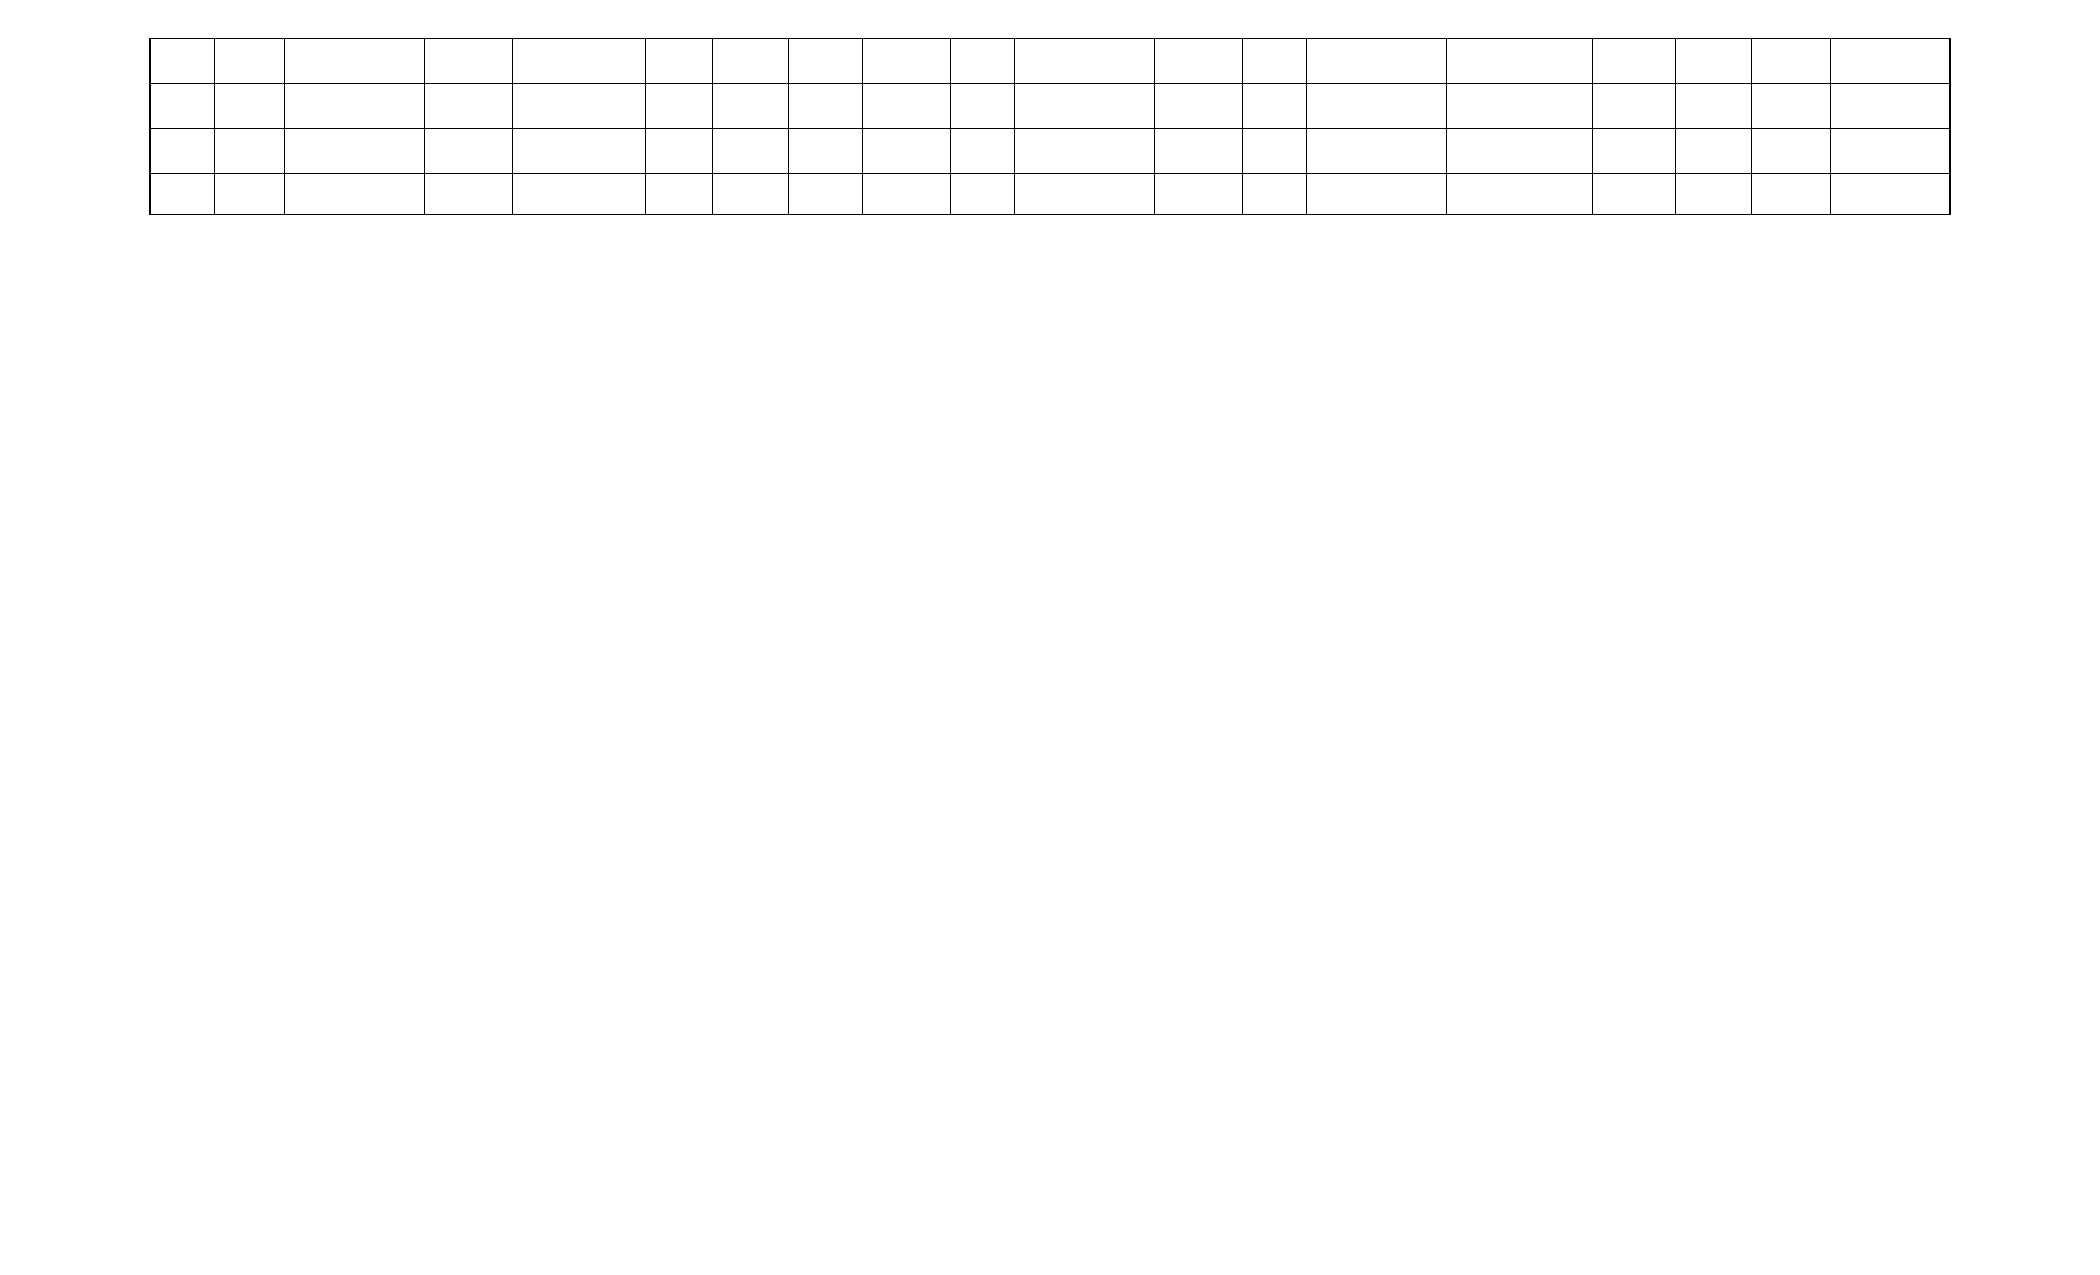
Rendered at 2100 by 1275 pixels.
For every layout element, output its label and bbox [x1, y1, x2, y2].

table_cell [1676, 84, 1751, 127]
table_cell [1307, 129, 1446, 172]
table_cell [513, 84, 645, 127]
table_cell [1015, 84, 1154, 127]
table_cell [1015, 39, 1154, 82]
table_cell [1155, 174, 1242, 214]
table_cell [863, 84, 950, 127]
table_cell [1243, 174, 1306, 214]
table_cell [713, 129, 788, 172]
table_cell [215, 39, 284, 82]
table_cell [151, 129, 214, 172]
table_cell [1155, 129, 1242, 172]
table_cell [1447, 39, 1592, 82]
table_cell [151, 174, 214, 214]
table_cell [151, 39, 214, 82]
table_cell [425, 174, 512, 214]
table_cell [863, 129, 950, 172]
table_cell [646, 39, 712, 82]
table_cell [1307, 39, 1446, 82]
table_cell [789, 174, 862, 214]
table_cell [863, 174, 950, 214]
table_cell [1243, 84, 1306, 127]
table_cell [513, 174, 645, 214]
table_cell [1447, 84, 1592, 127]
table_cell [513, 129, 645, 172]
table_cell [1307, 174, 1446, 214]
table_cell [646, 174, 712, 214]
table_cell [1593, 84, 1675, 127]
table_cell [285, 84, 424, 127]
table_cell [215, 84, 284, 127]
table_cell [151, 84, 214, 127]
table_cell [646, 129, 712, 172]
table_cell [951, 174, 1014, 214]
table_cell [713, 174, 788, 214]
table_cell [789, 129, 862, 172]
table_cell [1831, 129, 1949, 172]
table_cell [285, 174, 424, 214]
table_cell [863, 39, 950, 82]
table_cell [951, 84, 1014, 127]
table_cell [1752, 129, 1830, 172]
table_cell [1307, 84, 1446, 127]
table_cell [1831, 174, 1949, 214]
table_cell [215, 174, 284, 214]
table_cell [1243, 129, 1306, 172]
table_cell [1155, 84, 1242, 127]
table_cell [425, 84, 512, 127]
table_cell [1015, 174, 1154, 214]
table_cell [513, 39, 645, 82]
table_cell [1676, 174, 1751, 214]
table_cell [1831, 39, 1949, 82]
table_cell [1752, 39, 1830, 82]
table_cell [1155, 39, 1242, 82]
table_cell [1676, 129, 1751, 172]
table_cell [1752, 174, 1830, 214]
table_cell [1593, 129, 1675, 172]
table_cell [215, 129, 284, 172]
table_cell [789, 39, 862, 82]
table_cell [1593, 39, 1675, 82]
table_cell [425, 39, 512, 82]
table_cell [425, 129, 512, 172]
table_cell [951, 39, 1014, 82]
table_cell [285, 39, 424, 82]
table_cell [951, 129, 1014, 172]
table_cell [1752, 84, 1830, 127]
table_cell [1243, 39, 1306, 82]
table_cell [1831, 84, 1949, 127]
table_cell [646, 84, 712, 127]
table_cell [1015, 129, 1154, 172]
table_cell [789, 84, 862, 127]
table_cell [285, 129, 424, 172]
table_cell [713, 39, 788, 82]
table_cell [1447, 129, 1592, 172]
table_cell [1593, 174, 1675, 214]
table_cell [1676, 39, 1751, 82]
table_cell [713, 84, 788, 127]
table_cell [1447, 174, 1592, 214]
